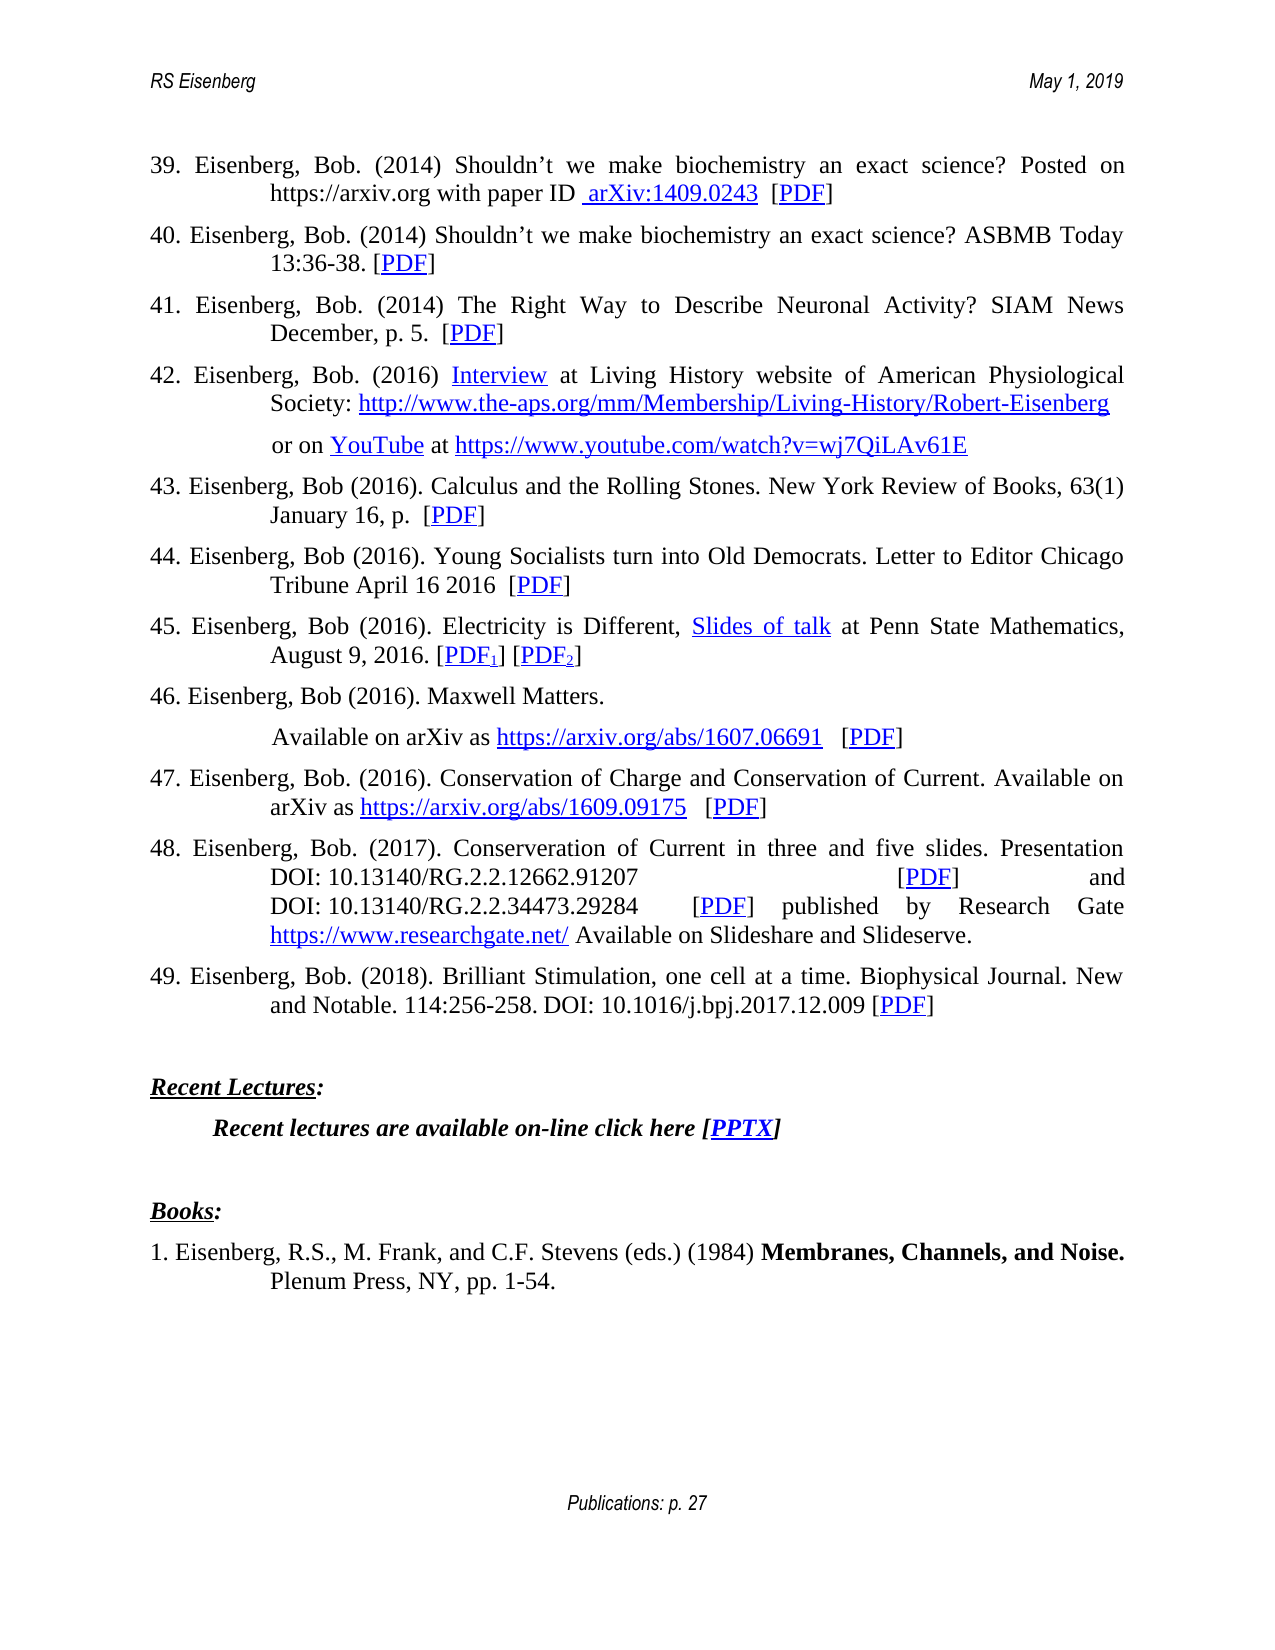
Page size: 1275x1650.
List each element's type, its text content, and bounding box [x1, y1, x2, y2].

text or on YouTube at https://www.youtube.com/watch?v=wj7QiLAv61E [271, 430, 1125, 458]
text 40. Eisenberg, Bob. (2014) Shouldn’t we make biochemistry an exact science? ASBMB Today 13:36-38. [PDF] [150, 220, 1125, 277]
text 44. Eisenberg, Bob (2016). Young Socialists turn into Old Democrats. Letter to Editor Chicago Tribune April 16 2016 [PDF] [150, 541, 1125, 598]
text 39. Eisenberg, Bob. (2014) Shouldn’t we make biochemistry an exact science? Posted on https://arxiv.org with paper ID arXiv:1409.0243 [PDF] [150, 150, 1125, 207]
text Recent Lectures: [150, 1072, 1125, 1101]
text 46. Eisenberg, Bob (2016). Maxwell Matters. [150, 681, 1125, 710]
text 42. Eisenberg, Bob. (2016) Interview at Living History website of American Physiological Society: http://www.the-aps.org/mm/Membership/Living-History/Robert-Eisenberg [150, 360, 1125, 417]
text 45. Eisenberg, Bob (2016). Electricity is Different, Slides of talk at Penn State Mathematics, August 9, 2016. [PDF1] [PDF2] [150, 611, 1125, 668]
text 43. Eisenberg, Bob (2016). Calculus and the Rolling Stones. New York Review of Books, 63(1) January 16, p. [PDF] [150, 471, 1125, 528]
text 41. Eisenberg, Bob. (2014) The Right Way to Describe Neuronal Activity? SIAM News December, p. 5. [PDF] [150, 290, 1125, 347]
text Available on arXiv as https://arxiv.org/abs/1607.06691 [PDF] [271, 722, 1125, 751]
text 1. Eisenberg, R.S., M. Frank, and C.F. Stevens (eds.) (1984) Membranes, Channels, and Noise. Plenum Press, NY, pp. 1-54. [150, 1237, 1125, 1295]
text 47. Eisenberg, Bob. (2016). Conservation of Charge and Conservation of Current. Available on arXiv as https://arxiv.org/abs/1609.09175 [PDF] [150, 763, 1125, 821]
text 49. Eisenberg, Bob. (2018). Brilliant Stimulation, one cell at a time. Biophysical Journal. New and Notable. 114:256-258. DOI: 10.1016/j.bpj.2017.12.009 [PDF] [150, 961, 1125, 1018]
text Recent lectures are available on-line click here [PPTX] [150, 1113, 1125, 1142]
text Books: [150, 1196, 1125, 1225]
text 48. Eisenberg, Bob. (2017). Conserveration of Current in three and five slides. Presentation DOI: 10.13140/RG.2.2.12662.91207 [PDF] and DOI: 10.13140/RG.2.2.34473.29284 [PDF] published by Research Gate https://www.researchgate.net/ Available on Slideshare and Slideserve. [150, 833, 1125, 948]
